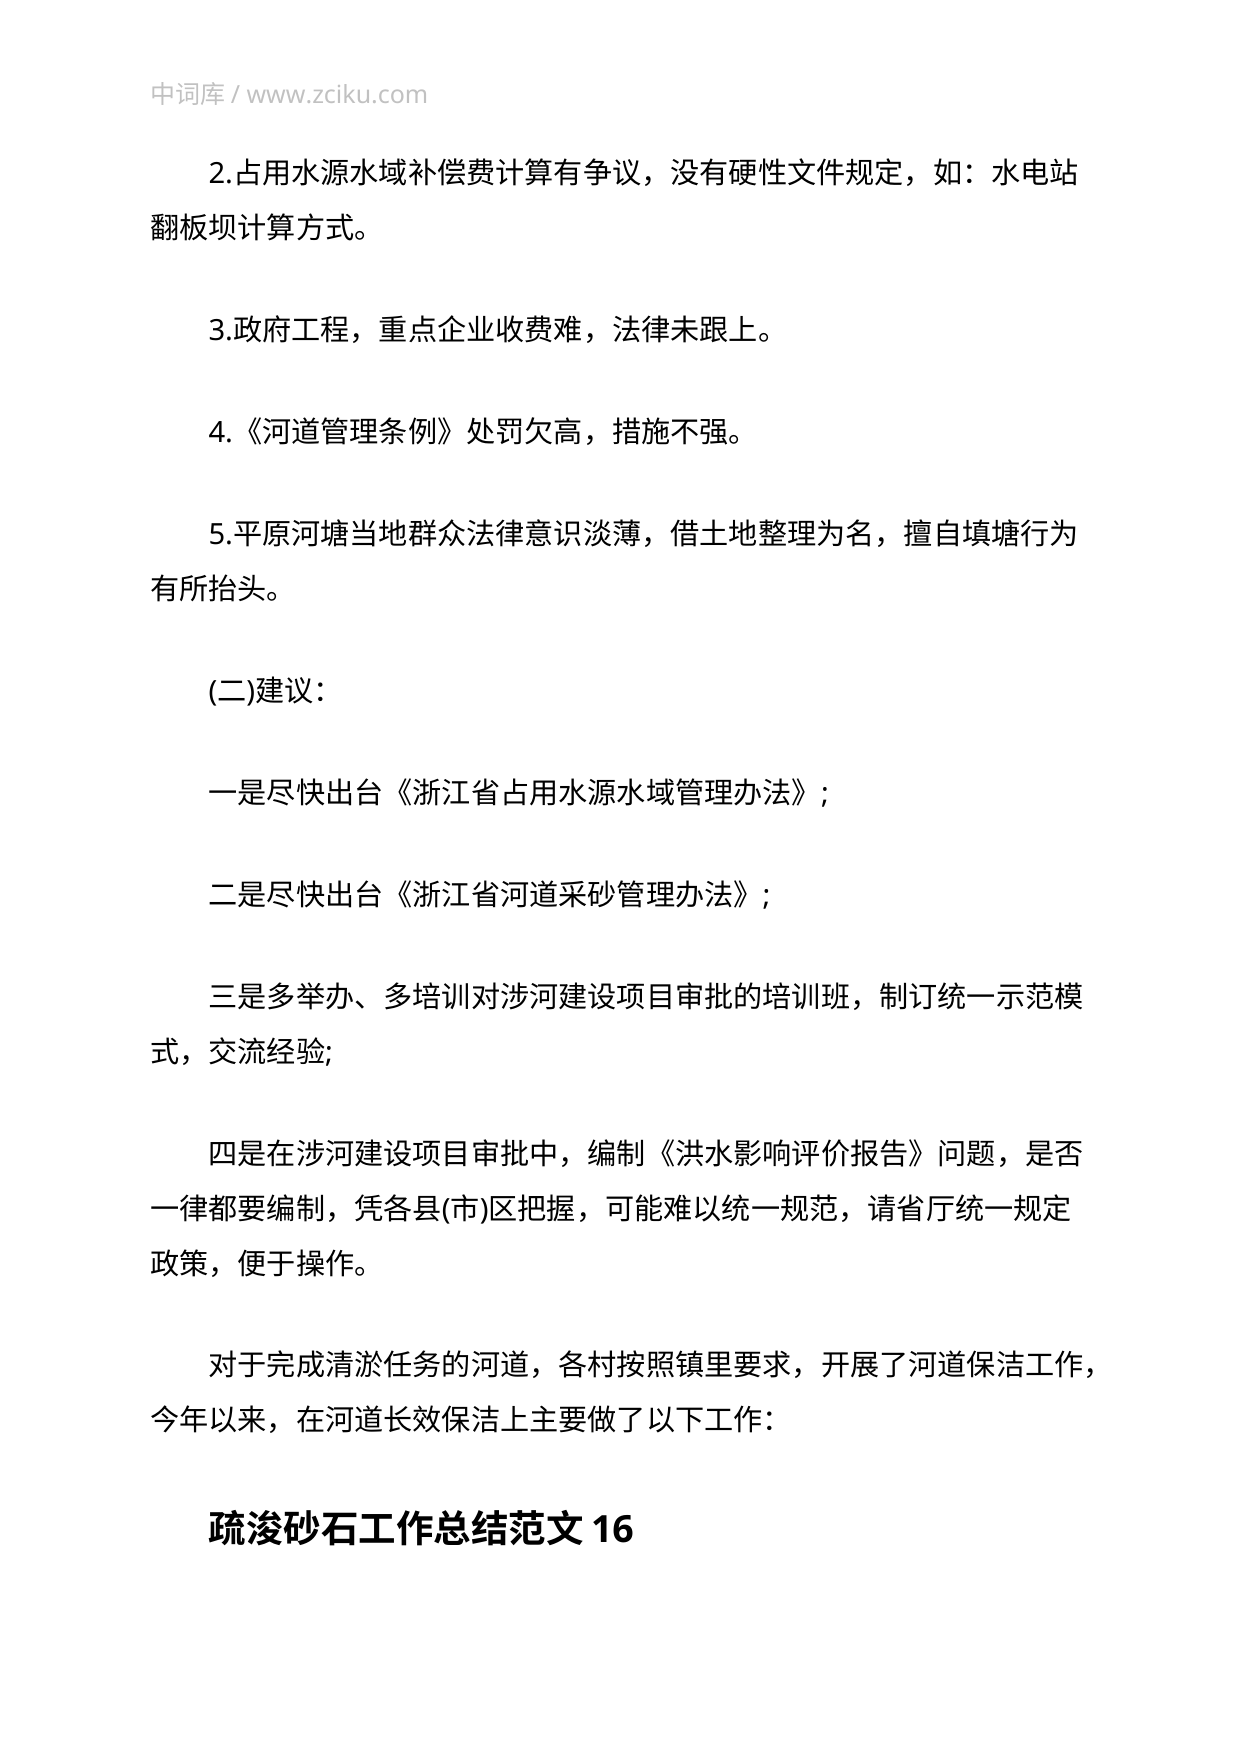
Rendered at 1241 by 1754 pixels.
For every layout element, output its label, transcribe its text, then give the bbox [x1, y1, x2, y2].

text 二是尽快出台《浙江省河道采砂管理办法》; [150, 871, 1090, 914]
text 四是在涉河建设项目审批中，编制《洪水影响评价报告》问题，是否一律都要编制，凭各县(市)区把握，可能难以统一规范，请省厅统一规定政策，便于操作。 [150, 1130, 1090, 1282]
text 一是尽快出台《浙江省占用水源水域管理办法》; [150, 769, 1090, 812]
text 4.《河道管理条例》处罚欠高，措施不强。 [150, 409, 1090, 451]
text 三是多举办、多培训对涉河建设项目审批的培训班，制订统一示范模式，交流经验; [150, 973, 1090, 1071]
text 疏浚砂石工作总结范文16 [150, 1499, 1090, 1553]
text 3.政府工程，重点企业收费难，法律未跟上。 [150, 307, 1090, 349]
text 5.平原河塘当地群众法律意识淡薄，借土地整理为名，擅自填塘行为有所抬头。 [150, 511, 1090, 608]
text 对于完成清淤任务的河道，各村按照镇里要求，开展了河道保洁工作，今年以来，在河道长效保洁上主要做了以下工作： [150, 1342, 1090, 1439]
text 2.占用水源水域补偿费计算有争议，没有硬性文件规定，如：水电站翻板坝计算方式。 [150, 150, 1090, 247]
text (二)建议： [150, 667, 1090, 710]
